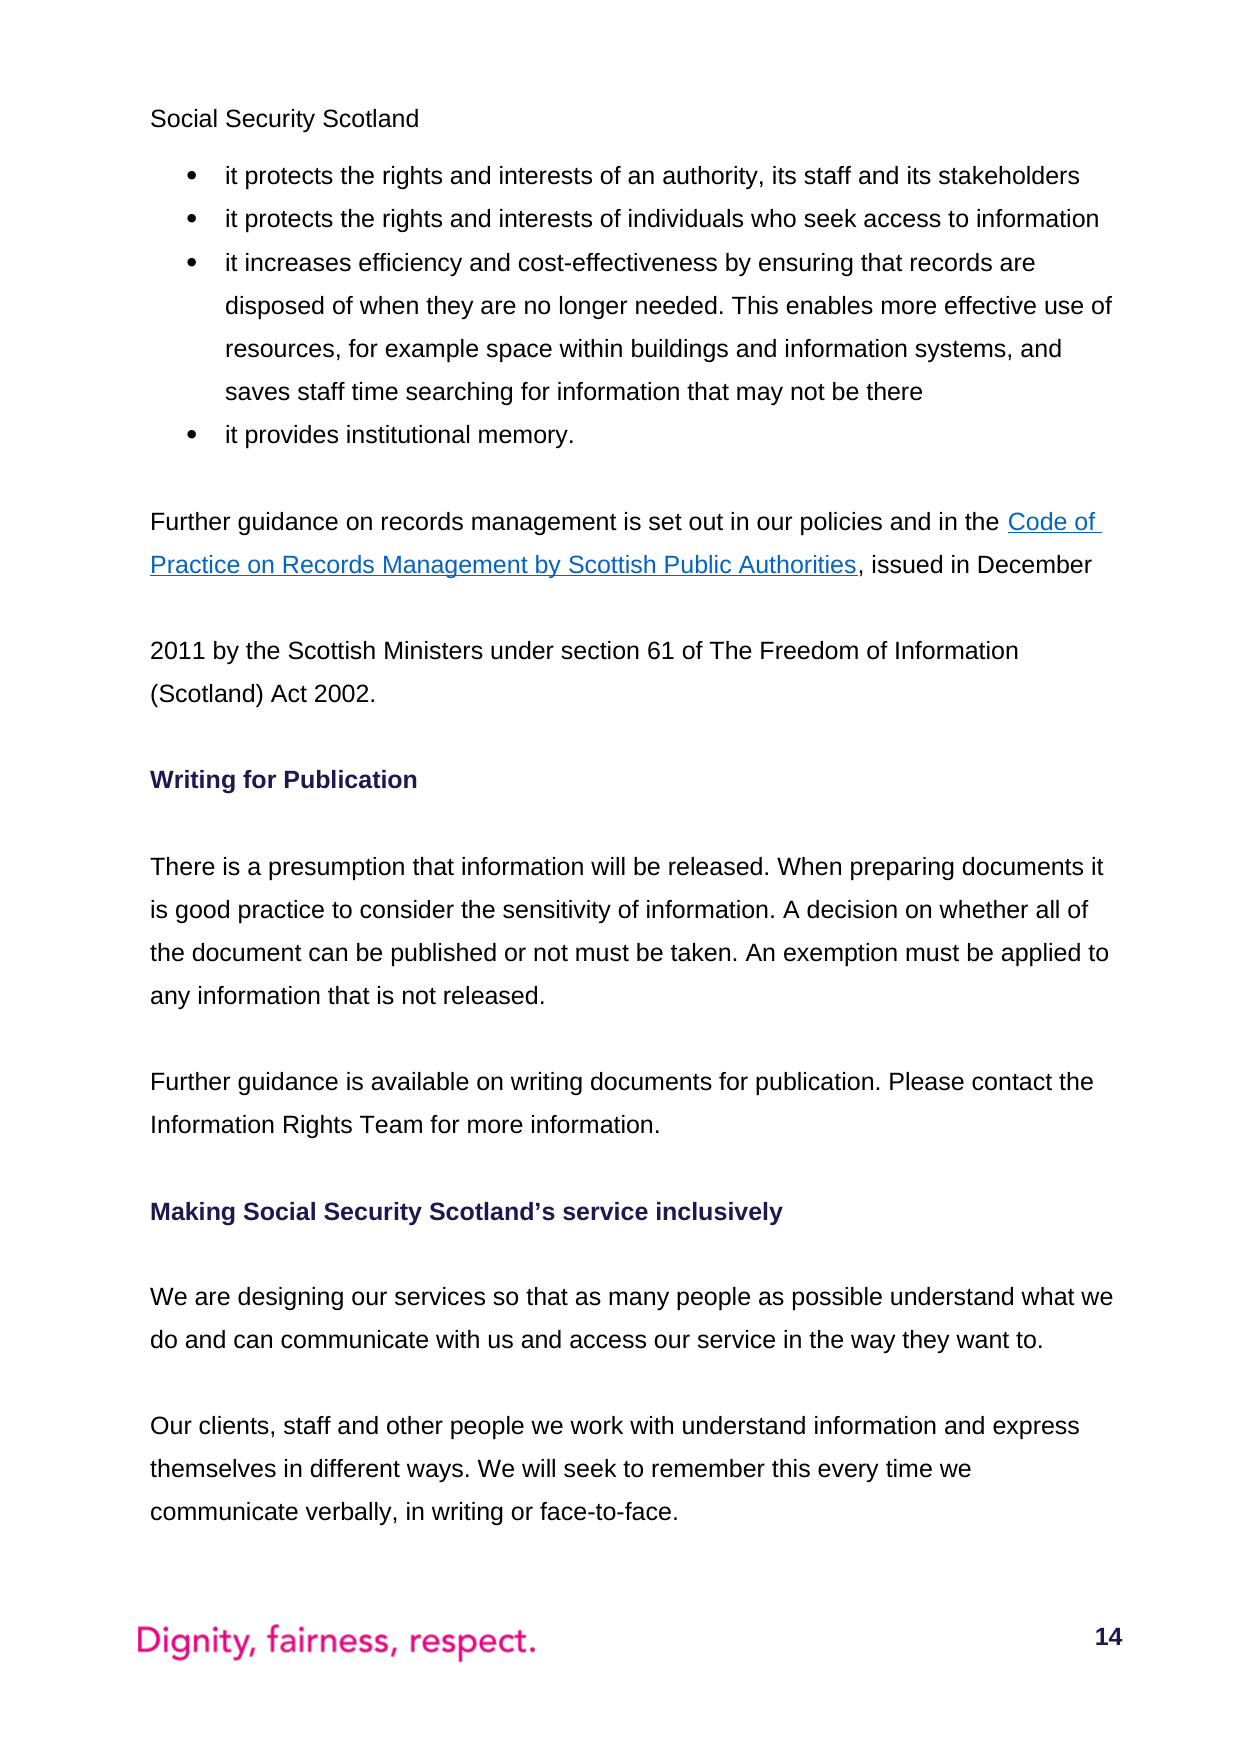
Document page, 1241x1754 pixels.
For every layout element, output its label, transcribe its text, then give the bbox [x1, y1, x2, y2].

subtitle Writing for Publication [150, 765, 1122, 794]
subtitle Further guidance is available on writing documents for publication. Please contact the Information Rights Team for more information. [150, 1067, 1122, 1139]
text Further guidance on records management is set out in our policies and in the Code of Practice on Records Management by Scottish Public Authorities, issued in December [150, 507, 1122, 578]
list it protects the rights and interests of individuals who seek access to information [187, 204, 1122, 233]
list it protects the rights and interests of an authority, its staff and its stakeholders [187, 161, 1122, 190]
text Our clients, staff and other people we work with understand information and express themselves in different ways. We will seek to remember this every time we communicate verbally, in writing or face-to-face. [150, 1411, 1122, 1526]
text We are designing our services so that as many people as possible understand what we do and can communicate with us and access our service in the way they want to. [150, 1282, 1122, 1354]
list it provides institutional memory. [187, 420, 1122, 449]
text 2011 by the Scottish Ministers under section 61 of The Freedom of Information (Scotland) Act 2002. [150, 636, 1122, 708]
subtitle Making Social Security Scotland’s service inclusively [150, 1197, 1122, 1225]
picture [83, 1601, 590, 1686]
list it increases efficiency and cost-effectiveness by ensuring that records are disposed of when they are no longer needed. This enables more effective use of resources, for example space within buildings and information systems, and saves staff time searching for information that may not be there [187, 248, 1122, 406]
subtitle There is a presumption that information will be released. When preparing documents it is good practice to consider the sensitivity of information. A decision on whether all of the document can be published or not must be taken. An exemption must be applied to any information that is not released. [150, 852, 1122, 1010]
